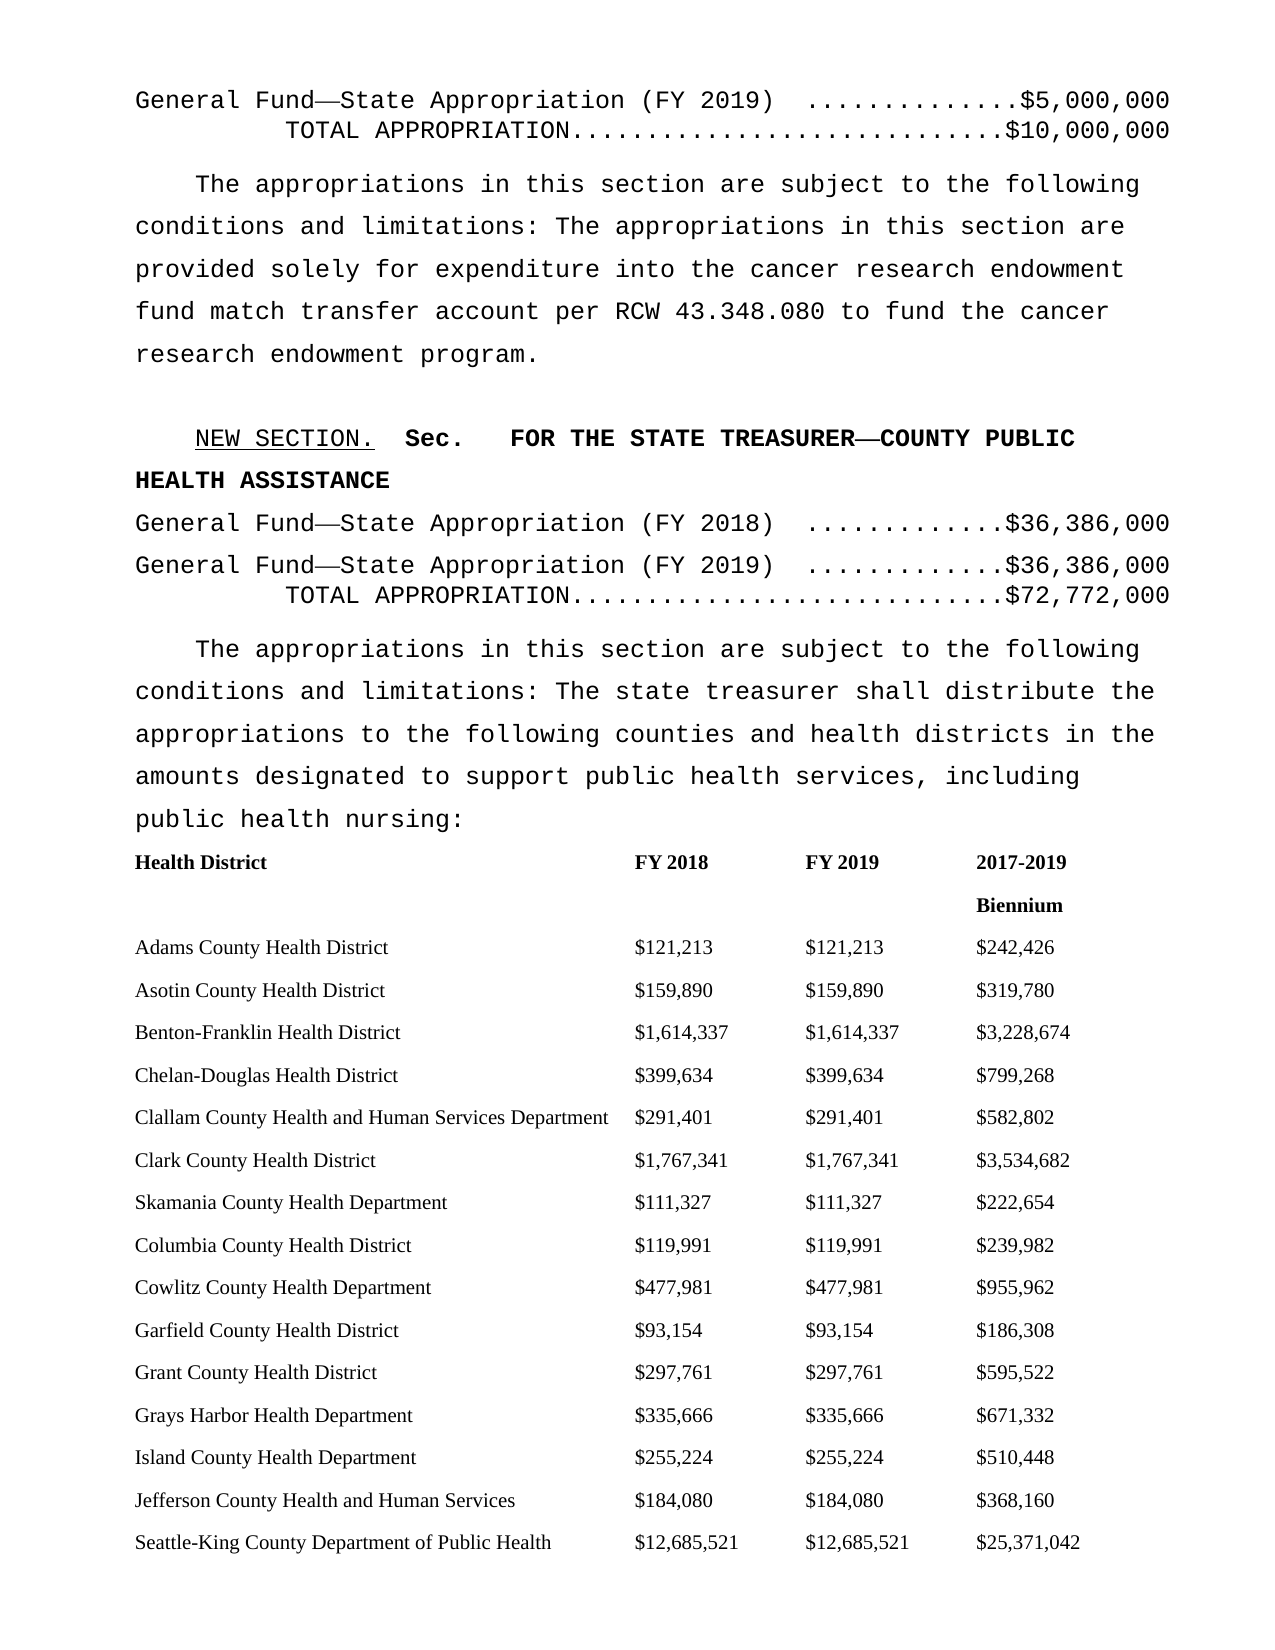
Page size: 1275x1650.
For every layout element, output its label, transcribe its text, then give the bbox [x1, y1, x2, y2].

text General Fund—State Appropriation (FY 2018) $36,386,000 [135, 497, 1170, 540]
text General Fund—State Appropriation (FY 2019) $5,000,000 [135, 75, 1170, 117]
text TOTAL APPROPRIATION $10,000,000 [135, 117, 1170, 146]
text The appropriations in this section are subject to the following conditions and limitations: The appropriations in this section are provided solely for expenditure into the cancer research endowment fund match transfer account per RCW 43.348.080 to fund the cancer research endowment program. [135, 158, 1170, 371]
text TOTAL APPROPRIATION $72,772,000 [135, 582, 1170, 611]
text The appropriations in this section are subject to the following conditions and limitations: The state treasurer shall distribute the appropriations to the following counties and health districts in the amounts designated to support public health services, including public health nursing: [135, 623, 1170, 836]
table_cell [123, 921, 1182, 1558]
text NEW SECTION. Sec. FOR THE STATE TREASURER—COUNTY PUBLIC HEALTH ASSISTANCE [135, 412, 1170, 497]
text General Fund—State Appropriation (FY 2019) $36,386,000 [135, 540, 1170, 582]
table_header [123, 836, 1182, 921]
